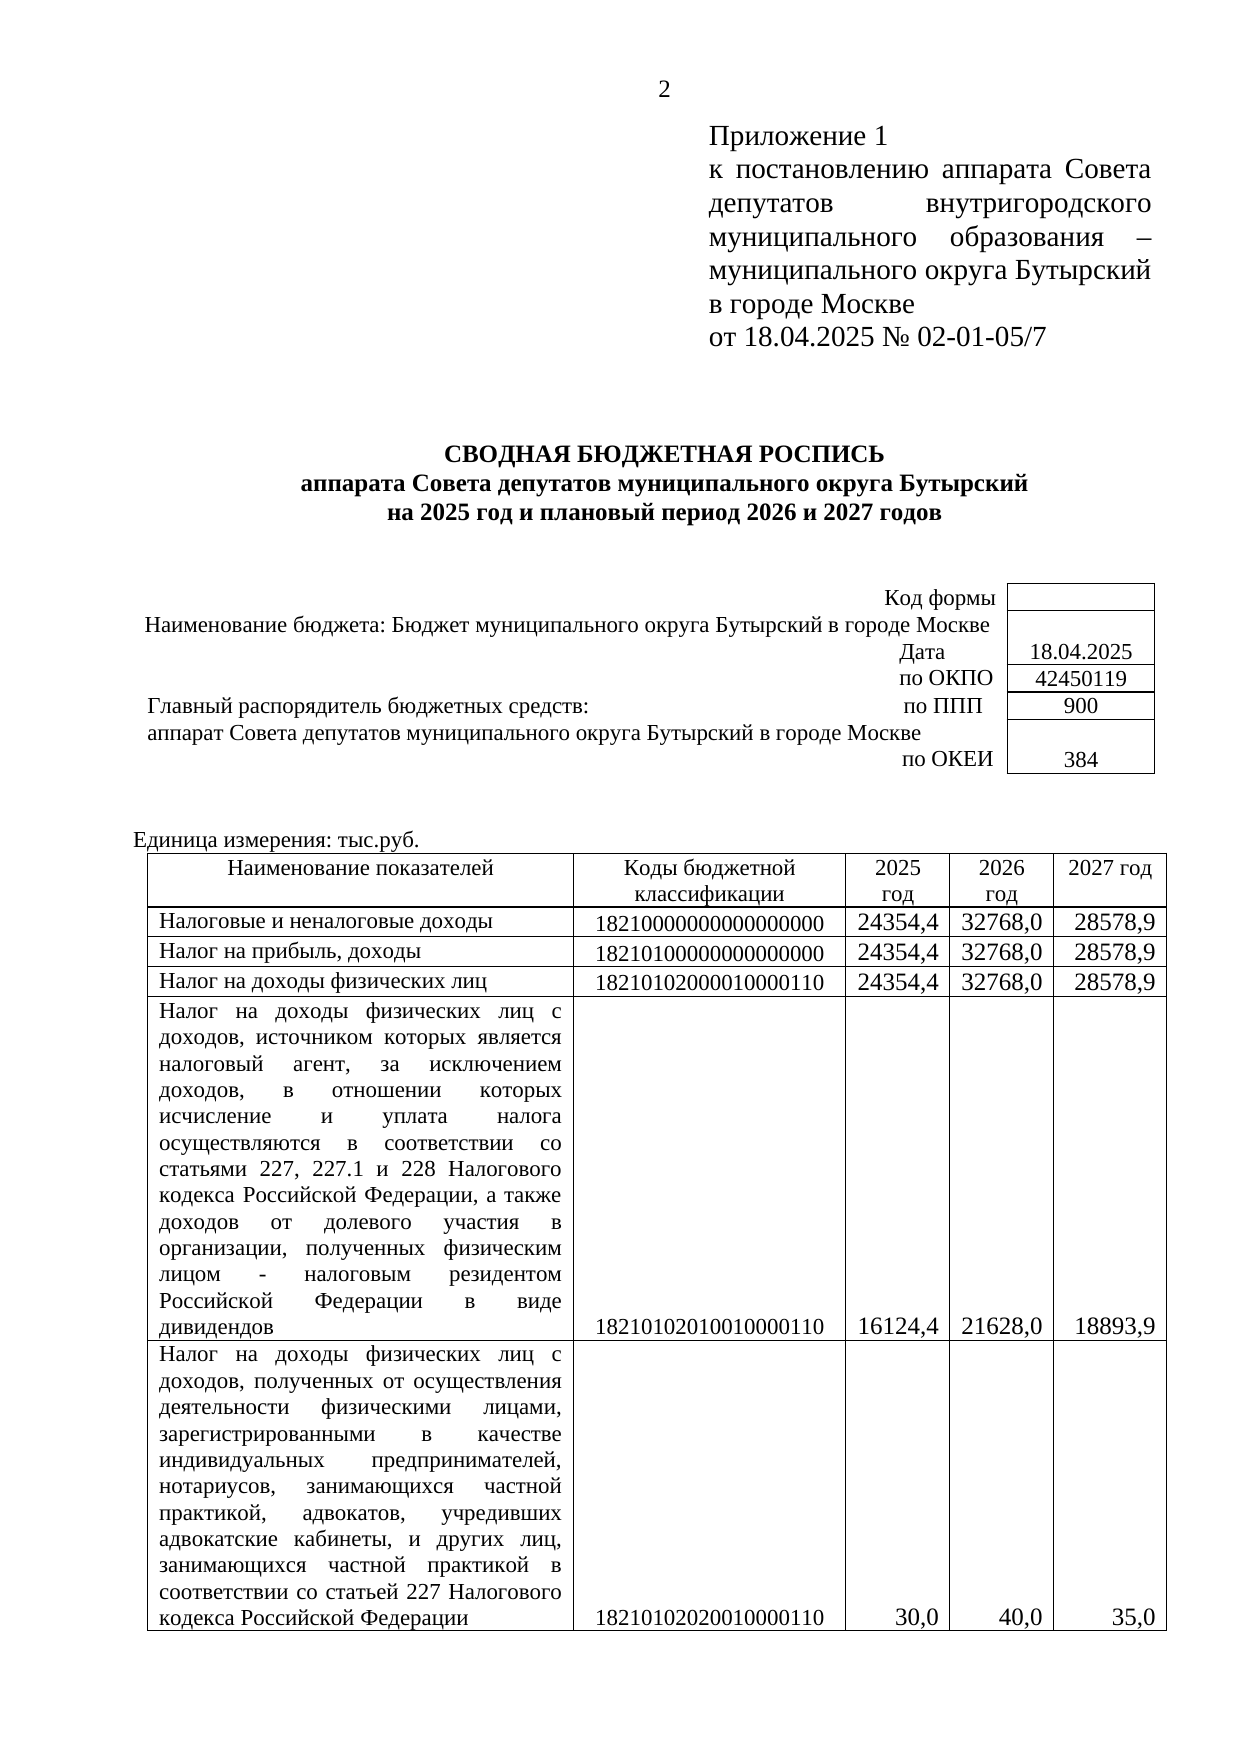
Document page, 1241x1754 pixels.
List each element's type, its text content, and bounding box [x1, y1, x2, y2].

table_cell 32768,0 [950, 908, 1053, 936]
text Приложение 1 [709, 118, 1196, 152]
table_cell 384 [1008, 720, 1154, 773]
table_cell 28578,9 [1054, 967, 1166, 996]
table_cell Главный распорядитель бюджетных средств: по ППП аппарат Совета депутатов муниципального округа Бутырский в городе Москве по ОКЕИ [136, 691, 1007, 773]
table_cell 18.04.2025 [1008, 611, 1154, 664]
table_cell Налоговые и неналоговые доходы [148, 908, 573, 936]
table_cell 40,0 [950, 1341, 1053, 1630]
table_cell 18893,9 [1054, 997, 1166, 1339]
table_cell Налог на доходы физических лиц с доходов, источником которых является налоговый агент, за исключением доходов, в отношении которых исчисление и уплата налога осуществляются в соответствии со статьями 227, 227.1 и 228 Налогового кодекса Российской Федерации, а также доходов от долевого участия в организации, полученных физическим лицом - налоговым резидентом Российской Федерации в виде дивидендов [148, 997, 573, 1339]
table_cell 18210102010010000110 [574, 997, 845, 1339]
table_cell 16124,4 [846, 997, 949, 1339]
table_cell 32768,0 [950, 937, 1053, 966]
table_header 2027 год [1054, 854, 1166, 906]
table_header 2025 год [846, 854, 949, 906]
table_cell 24354,4 [846, 908, 949, 936]
text СВОДНАЯ БЮДЖЕТНАЯ РОСПИСЬ [177, 439, 1152, 468]
table_cell 18210000000000000000 [574, 908, 845, 936]
table_cell 24354,4 [846, 937, 949, 966]
table_cell Наименование бюджета: Бюджет муниципального округа Бутырский в городе Москве Дата по ОКПО [136, 610, 1007, 691]
table_cell 18210102020010000110 [574, 1341, 845, 1630]
table_header 2026 год [950, 854, 1053, 906]
table_header Коды бюджетной классификации [574, 854, 845, 906]
table_header Наименование показателей [148, 854, 573, 906]
table_cell Налог на прибыль, доходы [148, 937, 573, 966]
table_cell Налог на доходы физических лиц с доходов, полученных от осуществления деятельности физическими лицами, зарегистрированными в качестве индивидуальных предпринимателей, нотариусов, занимающихся частной практикой, адвокатов, учредивших адвокатские кабинеты, и других лиц, занимающихся частной практикой в соответствии со статьей 227 Налогового кодекса Российской Федерации [148, 1341, 573, 1630]
table_header [1008, 584, 1154, 610]
text аппарата Совета депутатов муниципального округа Бутырский [177, 468, 1152, 497]
text от 18.04.2025 № 02-01-05/7 [709, 319, 1152, 353]
table_cell 35,0 [1054, 1341, 1166, 1630]
table_header Код формы [136, 583, 1007, 610]
table_cell 42450119 [1008, 665, 1154, 691]
table_cell 900 [1008, 693, 1154, 719]
text к постановлению аппарата Совета депутатов внутригородского муниципального образования ‒ муниципального округа Бутырский в городе Москве [709, 152, 1152, 319]
table_cell Налог на доходы физических лиц [148, 967, 573, 996]
table_cell 28578,9 [1054, 908, 1166, 936]
text Единица измерения: тыс.руб. [133, 826, 1152, 853]
text на 2025 год и плановый период 2026 и 2027 годов [177, 497, 1152, 525]
table_cell 32768,0 [950, 967, 1053, 996]
table_cell 21628,0 [950, 997, 1053, 1339]
table_cell 18210100000000000000 [574, 937, 845, 966]
table_cell 24354,4 [846, 967, 949, 996]
table_cell 18210102000010000110 [574, 967, 845, 996]
table_cell 30,0 [846, 1341, 949, 1630]
table_cell 28578,9 [1054, 937, 1166, 966]
